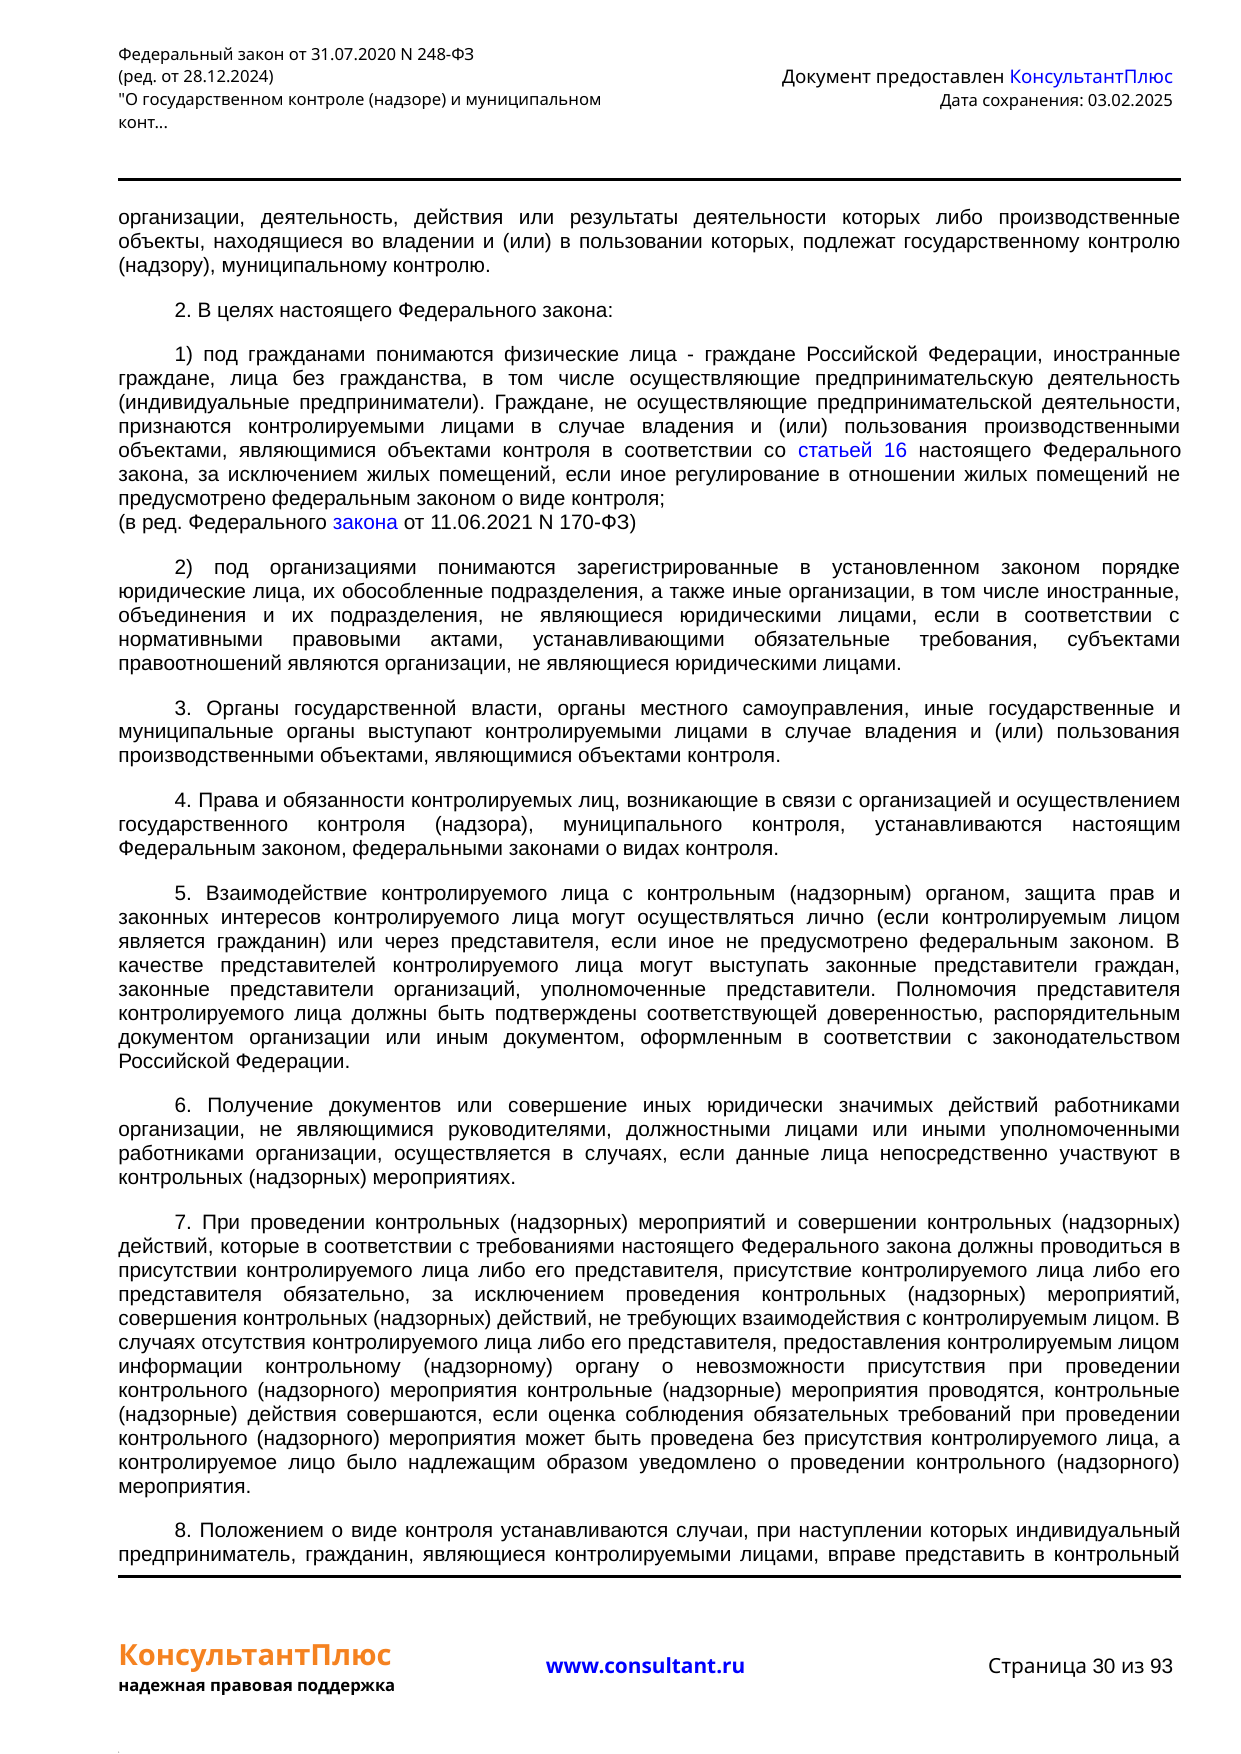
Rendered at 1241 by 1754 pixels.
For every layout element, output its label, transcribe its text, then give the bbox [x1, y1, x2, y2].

text 2) под организациями понимаются зарегистрированные в установленном законом порядке юридические лица, их обособленные подразделения, а также иные организации, в том числе иностранные, объединения и их подразделения, не являющиеся юридическими лицами, если в соответствии с нормативными правовыми актами, устанавливающими обязательные требования, субъектами правоотношений являются организации, не являющиеся юридическими лицами. [118, 555, 1181, 674]
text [118, 1518, 1181, 1566]
text (в ред. Федерального закона от 11.06.2021 N 170-ФЗ) [118, 510, 1181, 534]
text 7. При проведении контрольных (надзорных) мероприятий и совершении контрольных (надзорных) действий, которые в соответствии с требованиями настоящего Федерального закона должны проводиться в присутствии контролируемого лица либо его представителя, присутствие контролируемого лица либо его представителя обязательно, за исключением проведения контрольных (надзорных) мероприятий, совершения контрольных (надзорных) действий, не требующих взаимодействия с контролируемым лицом. В случаях отсутствия контролируемого лица либо его представителя, предоставления контролируемым лицом информации контрольному (надзорному) органу о невозможности присутствия при проведении контрольного (надзорного) мероприятия контрольные (надзорные) мероприятия проводятся, контрольные (надзорные) действия совершаются, если оценка соблюдения обязательных требований при проведении контрольного (надзорного) мероприятия может быть проведена без присутствия контролируемого лица, а контролируемое лицо было надлежащим образом уведомлено о проведении контрольного (надзорного) мероприятия. [118, 1210, 1181, 1497]
text 2. В целях настоящего Федерального закона: [118, 297, 1181, 321]
text 1) под гражданами понимаются физические лица - граждане Российской Федерации, иностранные граждане, лица без гражданства, в том числе осуществляющие предпринимательскую деятельность (индивидуальные предприниматели). Граждане, не осуществляющие предпринимательской деятельности, признаются контролируемыми лицами в случае владения и (или) пользования производственными объектами, являющимися объектами контроля в соответствии со статьей 16 настоящего Федерального закона, за исключением жилых помещений, если иное регулирование в отношении жилых помещений не предусмотрено федеральным законом о виде контроля; [118, 342, 1181, 510]
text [118, 205, 1181, 277]
text 5. Взаимодействие контролируемого лица с контрольным (надзорным) органом, защита прав и законных интересов контролируемого лица могут осуществляться лично (если контролируемым лицом является гражданин) или через представителя, если иное не предусмотрено федеральным законом. В качестве представителей контролируемого лица могут выступать законные представители граждан, законные представители организаций, уполномоченные представители. Полномочия представителя контролируемого лица должны быть подтверждены соответствующей доверенностью, распорядительным документом организации или иным документом, оформленным в соответствии с законодательством Российской Федерации. [118, 881, 1181, 1072]
text 6. Получение документов или совершение иных юридически значимых действий работниками организации, не являющимися руководителями, должностными лицами или иными уполномоченными работниками организации, осуществляется в случаях, если данные лица непосредственно участвуют в контрольных (надзорных) мероприятиях. [118, 1093, 1181, 1189]
text 3. Органы государственной власти, органы местного самоуправления, иные государственные и муниципальные органы выступают контролируемыми лицами в случае владения и (или) пользования производственными объектами, являющимися объектами контроля. [118, 695, 1181, 767]
text 4. Права и обязанности контролируемых лиц, возникающие в связи с организацией и осуществлением государственного контроля (надзора), муниципального контроля, устанавливаются настоящим Федеральным законом, федеральными законами о видах контроля. [118, 788, 1181, 860]
